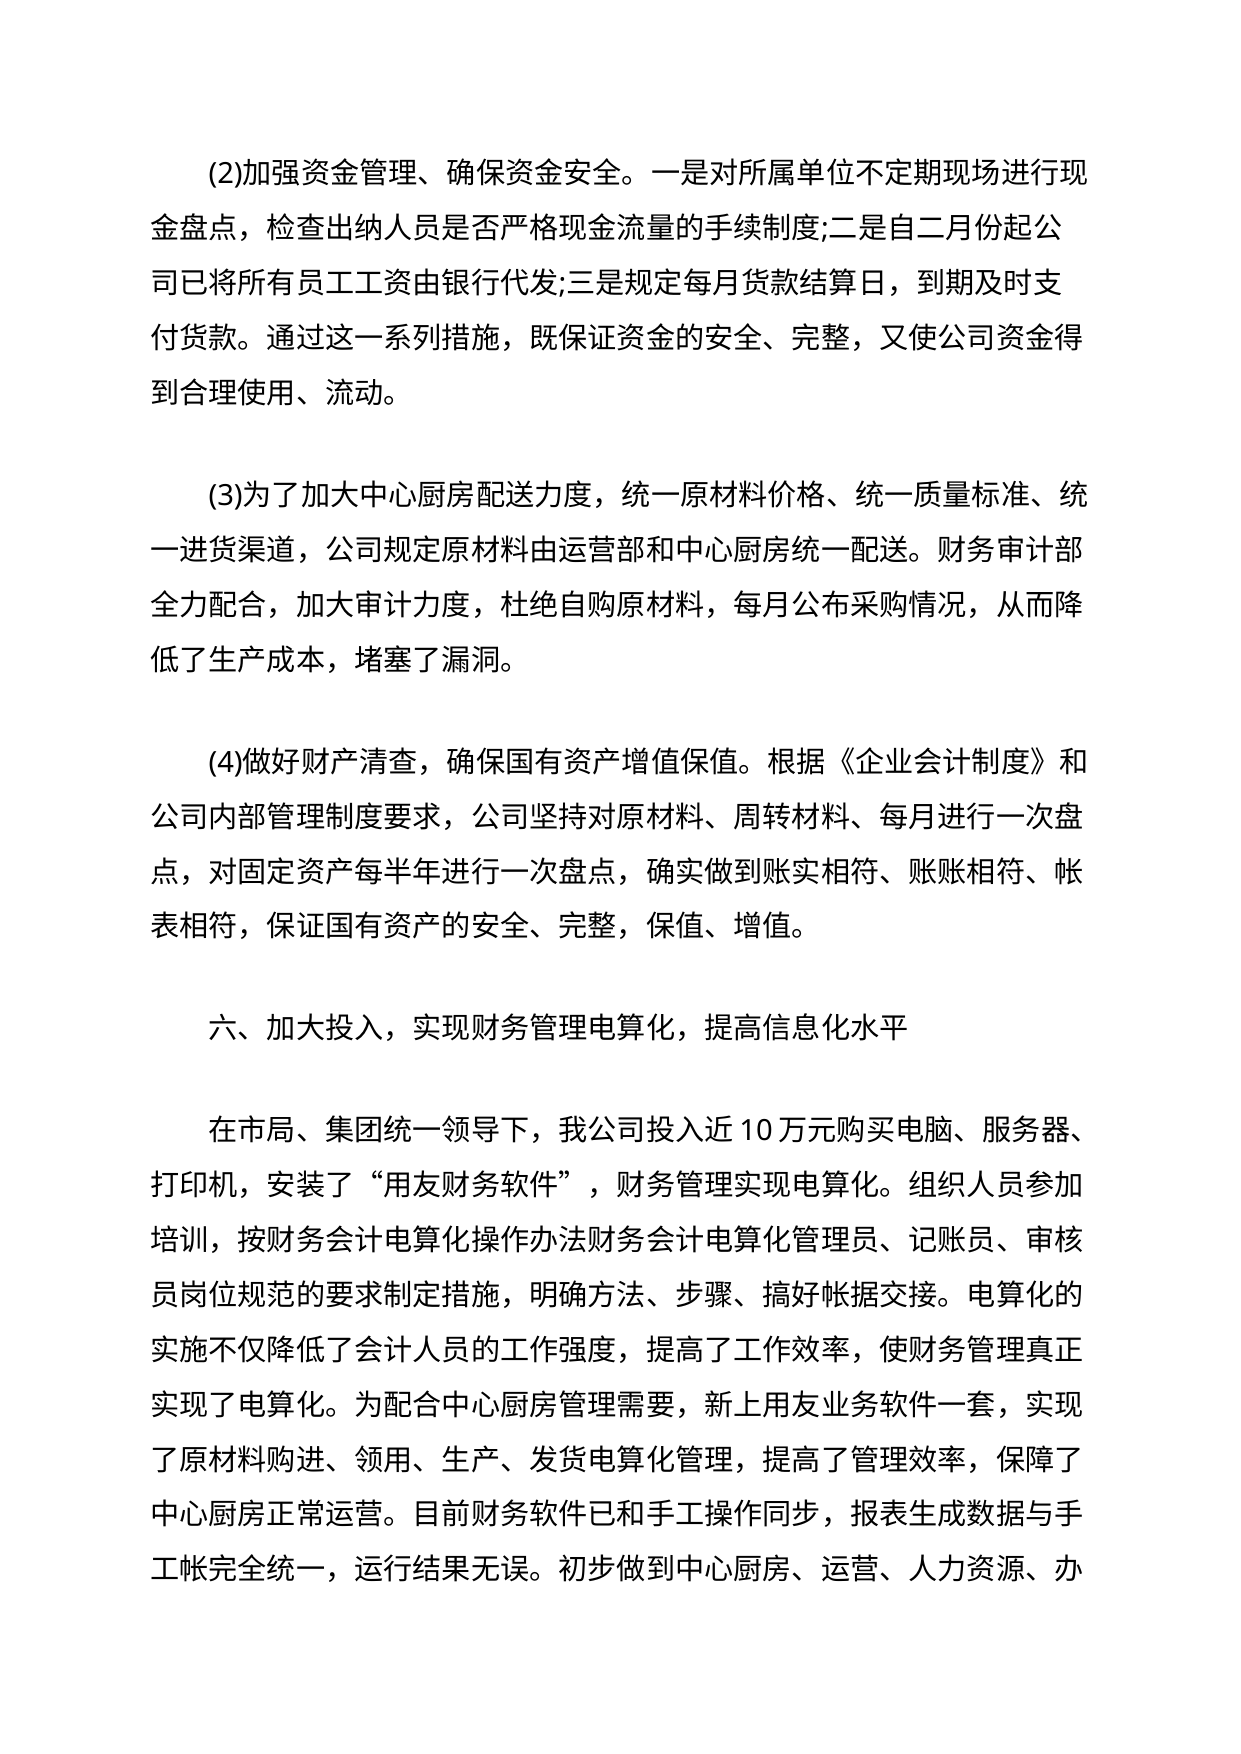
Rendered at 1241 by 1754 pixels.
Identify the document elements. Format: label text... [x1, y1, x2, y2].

text (3)为了加大中心厨房配送力度，统一原材料价格、统一质量标准、统一进货渠道，公司规定原材料由运营部和中心厨房统一配送。财务审计部全力配合，加大审计力度，杜绝自购原材料，每月公布采购情况，从而降低了生产成本，堵塞了漏洞。 [150, 472, 1090, 679]
text 六、加大投入，实现财务管理电算化，提高信息化水平 [150, 1005, 1090, 1047]
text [150, 1107, 1090, 1588]
text (2)加强资金管理、确保资金安全。一是对所属单位不定期现场进行现金盘点，检查出纳人员是否严格现金流量的手续制度;二是自二月份起公司已将所有员工工资由银行代发;三是规定每月货款结算日，到期及时支付货款。通过这一系列措施，既保证资金的安全、完整，又使公司资金得到合理使用、流动。 [150, 150, 1090, 412]
text (4)做好财产清查，确保国有资产增值保值。根据《企业会计制度》和公司内部管理制度要求，公司坚持对原材料、周转材料、每月进行一次盘点，对固定资产每半年进行一次盘点，确实做到账实相符、账账相符、帐表相符，保证国有资产的安全、完整，保值、增值。 [150, 738, 1090, 945]
